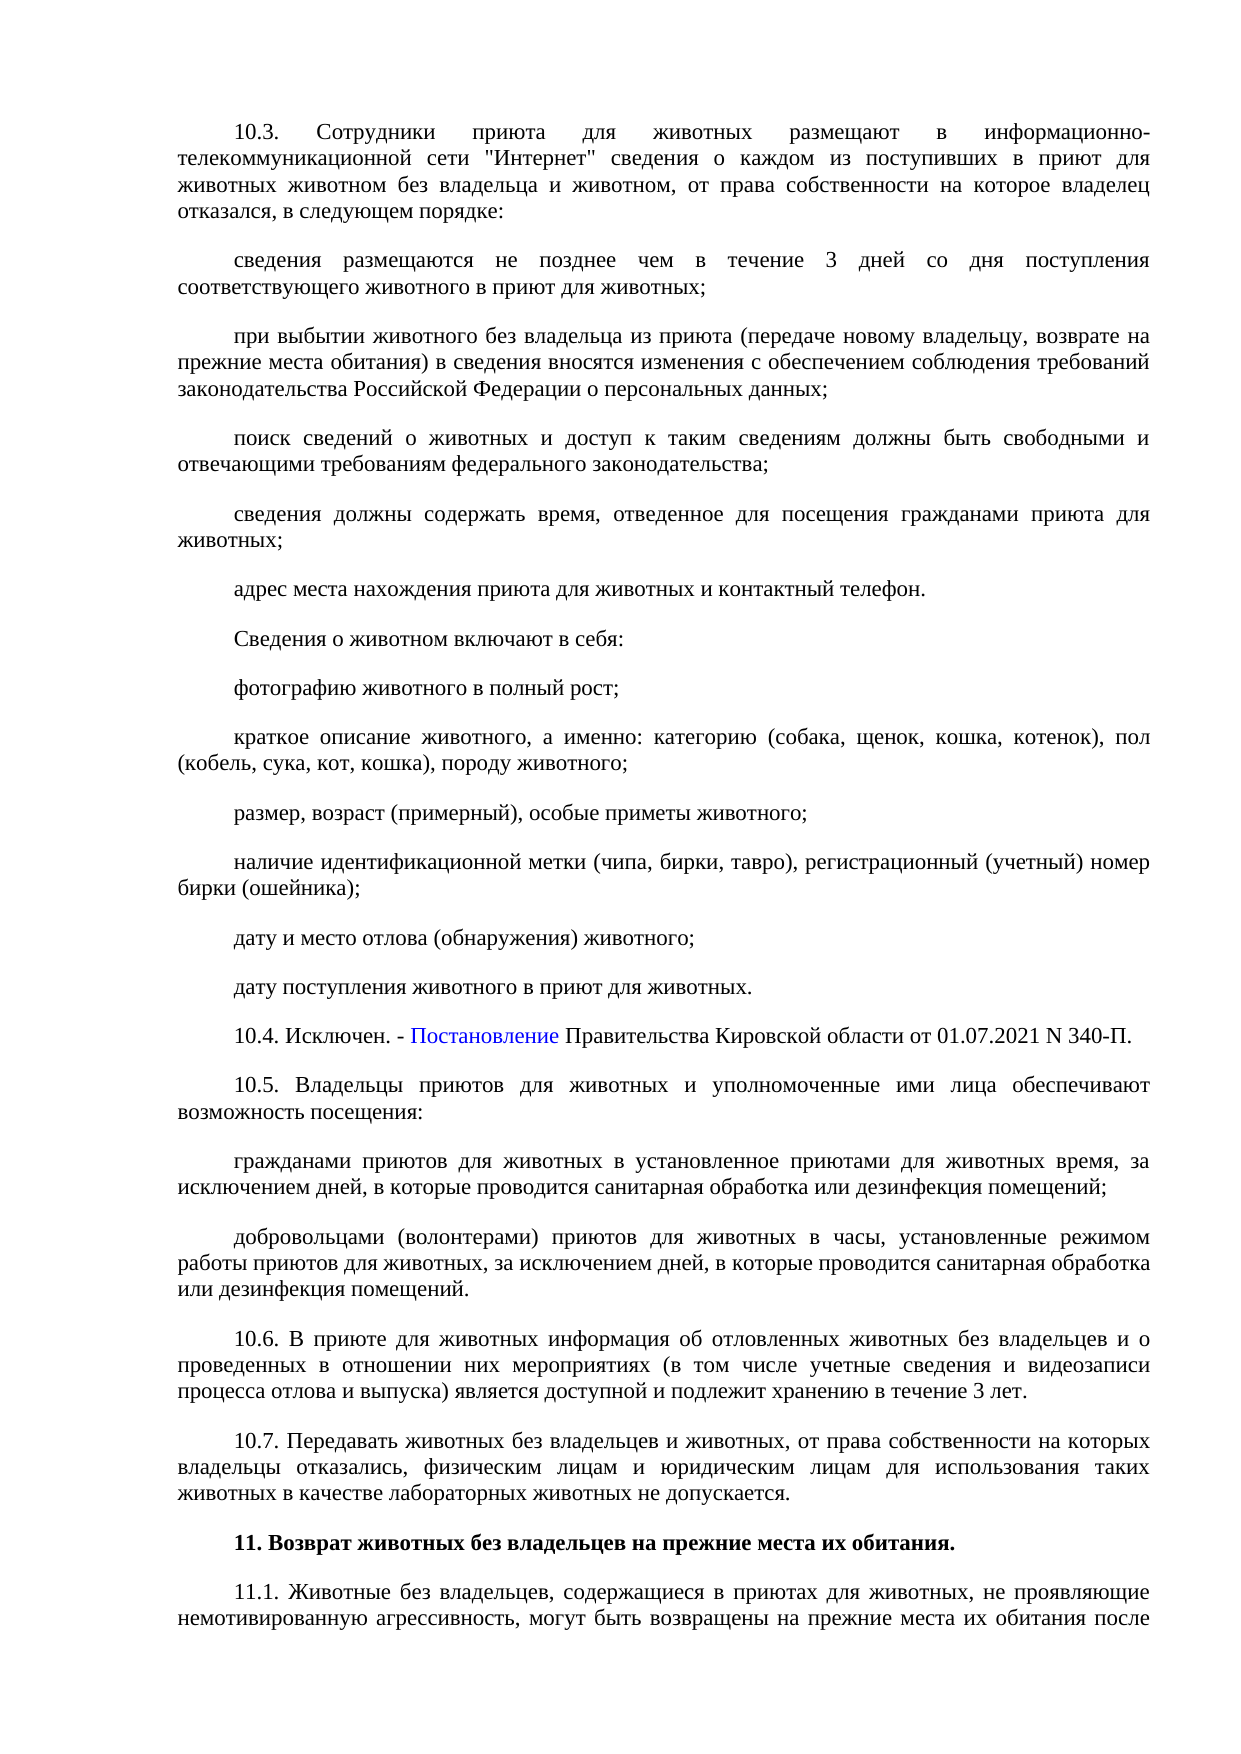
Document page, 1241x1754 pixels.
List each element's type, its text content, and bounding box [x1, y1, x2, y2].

text наличие идентификационной метки (чипа, бирки, тавро), регистрационный (учетный) номер бирки (ошейника); [177, 848, 1152, 901]
text размер, возраст (примерный), особые приметы животного; [177, 799, 1152, 825]
text при выбытии животного без владельца из приюта (передаче новому владельцу, возврате на прежние места обитания) в сведения вносятся изменения с обеспечением соблюдения требований законодательства Российской Федерации о персональных данных; [177, 322, 1152, 401]
title 11. Возврат животных без владельцев на прежние места их обитания. [177, 1529, 1152, 1555]
text краткое описание животного, а именно: категорию (собака, щенок, кошка, котенок), пол (кобель, сука, кот, кошка), породу животного; [177, 723, 1152, 776]
text Сведения о животном включают в себя: [177, 624, 1152, 651]
text поиск сведений о животных и доступ к таким сведениям должны быть свободными и отвечающими требованиям федерального законодательства; [177, 424, 1152, 477]
text адрес места нахождения приюта для животных и контактный телефон. [177, 575, 1152, 602]
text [177, 1578, 1152, 1631]
text 10.3. Сотрудники приюта для животных размещают в информационно-телекоммуникационной сети "Интернет" сведения о каждом из поступивших в приют для животных животном без владельца и животном, от права собственности на которое владелец отказался, в следующем порядке: [177, 118, 1152, 223]
text 10.6. В приюте для животных информация об отловленных животных без владельцев и о проведенных в отношении них мероприятиях (в том числе учетные сведения и видеозаписи процесса отлова и выпуска) является доступной и подлежит хранению в течение 3 лет. [177, 1325, 1152, 1404]
text сведения размещаются не позднее чем в течение 3 дней со дня поступления соответствующего животного в приют для животных; [177, 246, 1152, 299]
text 10.7. Передавать животных без владельцев и животных, от права собственности на которых владельцы отказались, физическим лицам и юридическим лицам для использования таких животных в качестве лабораторных животных не допускается. [177, 1427, 1152, 1506]
text 10.5. Владельцы приютов для животных и уполномоченные ими лица обеспечивают возможность посещения: [177, 1071, 1152, 1124]
text дату и место отлова (обнаружения) животного; [177, 924, 1152, 950]
text дату поступления животного в приют для животных. [177, 973, 1152, 999]
text сведения должны содержать время, отведенное для посещения гражданами приюта для животных; [177, 500, 1152, 552]
text добровольцами (волонтерами) приютов для животных в часы, установленные режимом работы приютов для животных, за исключением дней, в которые проводится санитарная обработка или дезинфекция помещений. [177, 1223, 1152, 1302]
text гражданами приютов для животных в установленное приютами для животных время, за исключением дней, в которые проводится санитарная обработка или дезинфекция помещений; [177, 1147, 1152, 1200]
text фотографию животного в полный рост; [177, 674, 1152, 700]
text 10.4. Исключен. - Постановление Правительства Кировской области от 01.07.2021 N 340-П. [177, 1022, 1152, 1048]
